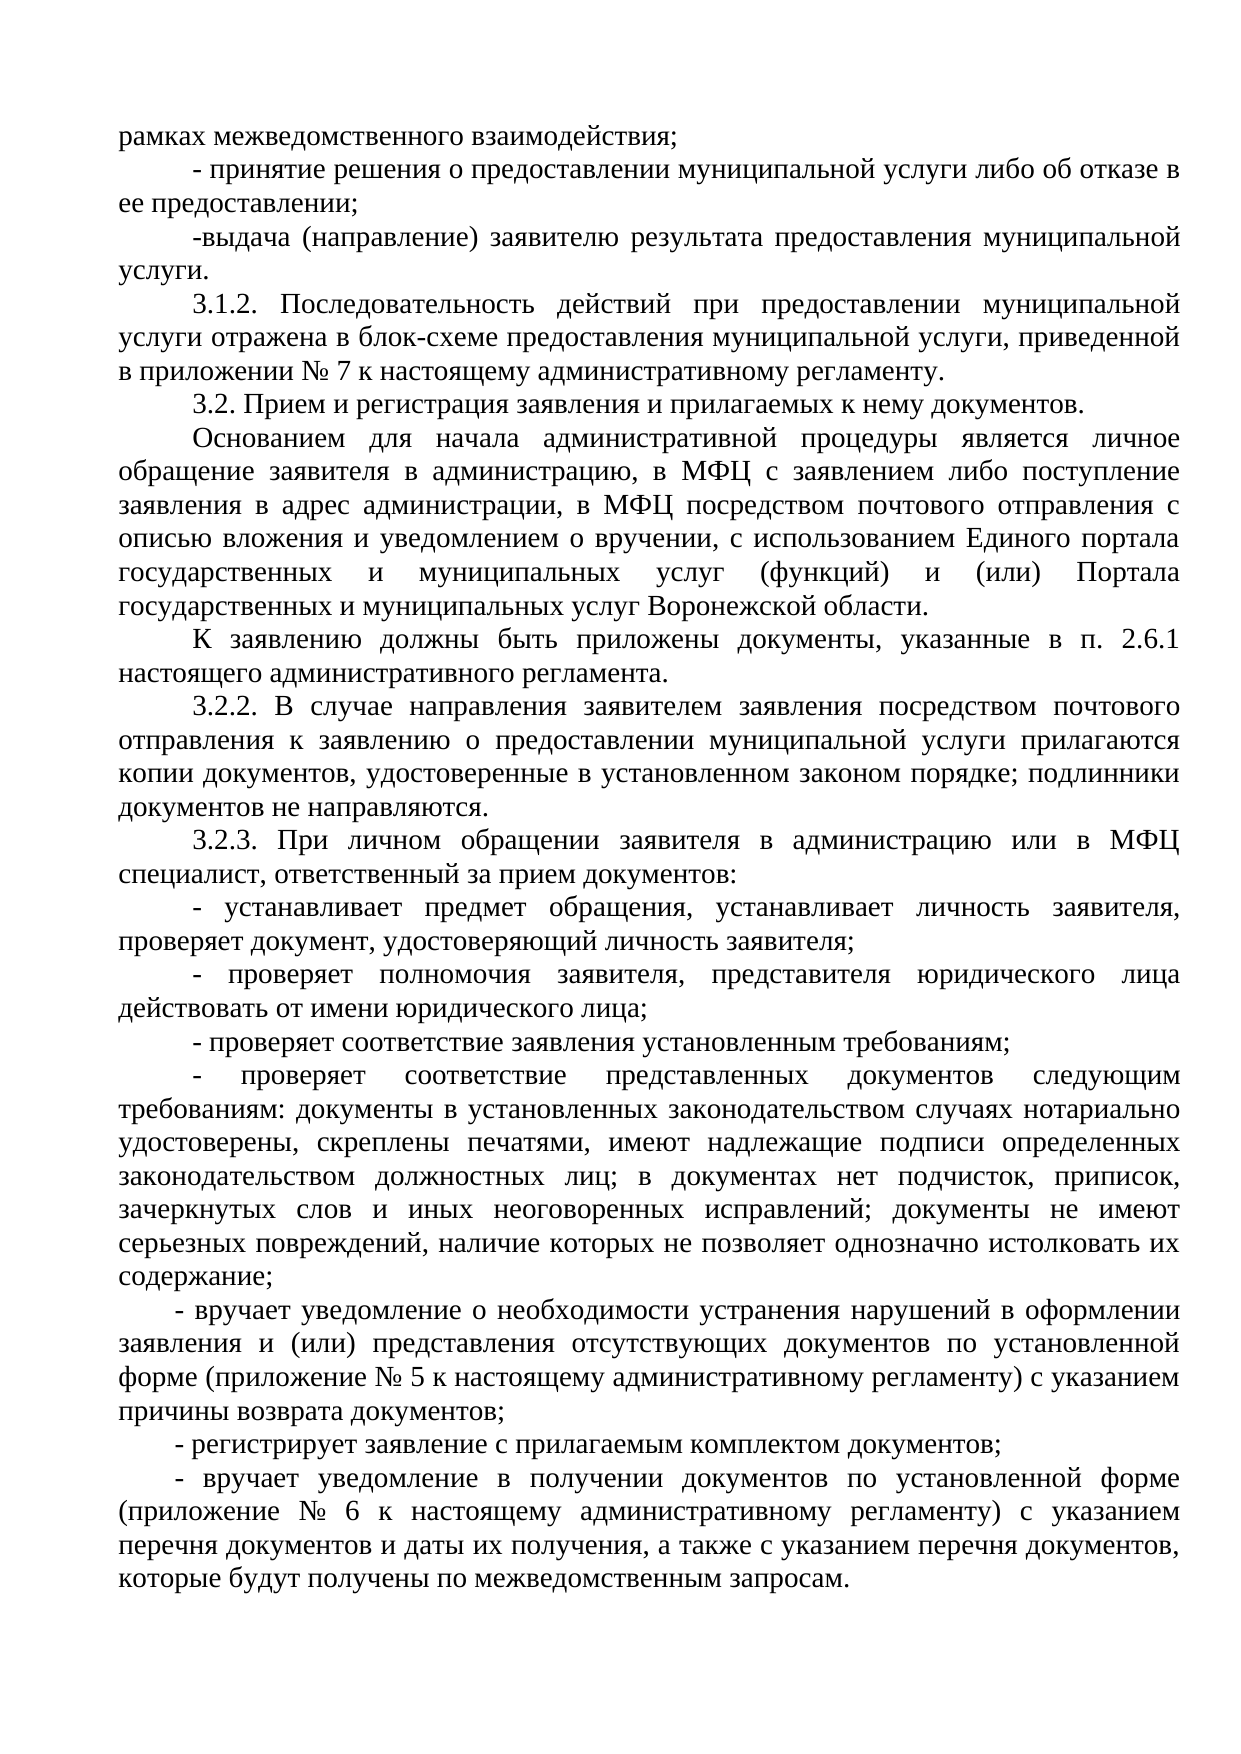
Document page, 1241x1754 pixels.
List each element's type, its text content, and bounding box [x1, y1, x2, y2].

text - принятие решения о предоставлении муниципальной услуги либо об отказе в ее предоставлении; [118, 152, 1181, 219]
text Основанием для начала административной процедуры является личное обращение заявителя в администрацию, в МФЦ с заявлением либо поступление заявления в адрес администрации, в МФЦ посредством почтового отправления с описью вложения и уведомлением о вручении, с использованием Единого портала государственных и муниципальных услуг (функций) и (или) Портала государственных и муниципальных услуг Воронежской области. [118, 420, 1181, 621]
text - проверяет соответствие представленных документов следующим требованиям: документы в установленных законодательством случаях нотариально удостоверены, скреплены печатями, имеют надлежащие подписи определенных законодательством должностных лиц; в документах нет подчисток, приписок, зачеркнутых слов и иных неоговоренных исправлений; документы не имеют серьезных повреждений, наличие которых не позволяет однозначно истолковать их содержание; [118, 1057, 1181, 1292]
text 3.2.3. При личном обращении заявителя в администрацию или в МФЦ специалист, ответственный за прием документов: [118, 822, 1181, 889]
text К заявлению должны быть приложены документы, указанные в п. 2.6.1 настоящего административного регламента. [118, 621, 1181, 688]
text - устанавливает предмет обращения, устанавливает личность заявителя, проверяет документ, удостоверяющий личность заявителя; [118, 889, 1181, 957]
text - вручает уведомление о необходимости устранения нарушений в оформлении заявления и (или) представления отсутствующих документов по установленной форме (приложение № 5 к настоящему административному регламенту) с указанием причины возврата документов; [118, 1292, 1181, 1426]
text - проверяет полномочия заявителя, представителя юридического лица действовать от имени юридического лица; [118, 957, 1181, 1024]
text 3.2.2. В случае направления заявителем заявления посредством почтового отправления к заявлению о предоставлении муниципальной услуги прилагаются копии документов, удостоверенные в установленном законом порядке; подлинники документов не направляются. [118, 688, 1181, 822]
text - вручает уведомление в получении документов по установленной форме (приложение № 6 к настоящему административному регламенту) с указанием перечня документов и даты их получения, а также с указанием перечня документов, которые будут получены по межведомственным запросам. [118, 1460, 1181, 1594]
text - проверяет соответствие заявления установленным требованиям; [118, 1024, 1181, 1057]
text 3.2. Прием и регистрация заявления и прилагаемых к нему документов. [118, 386, 1181, 420]
text - регистрирует заявление с прилагаемым комплектом документов; [118, 1426, 1181, 1460]
text -выдача (направление) заявителю результата предоставления муниципальной услуги. [118, 219, 1181, 286]
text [118, 118, 1181, 152]
text 3.1.2. Последовательность действий при предоставлении муниципальной услуги отражена в блок-схеме предоставления муниципальной услуги, приведенной в приложении № 7 к настоящему административному регламенту. [118, 286, 1181, 386]
